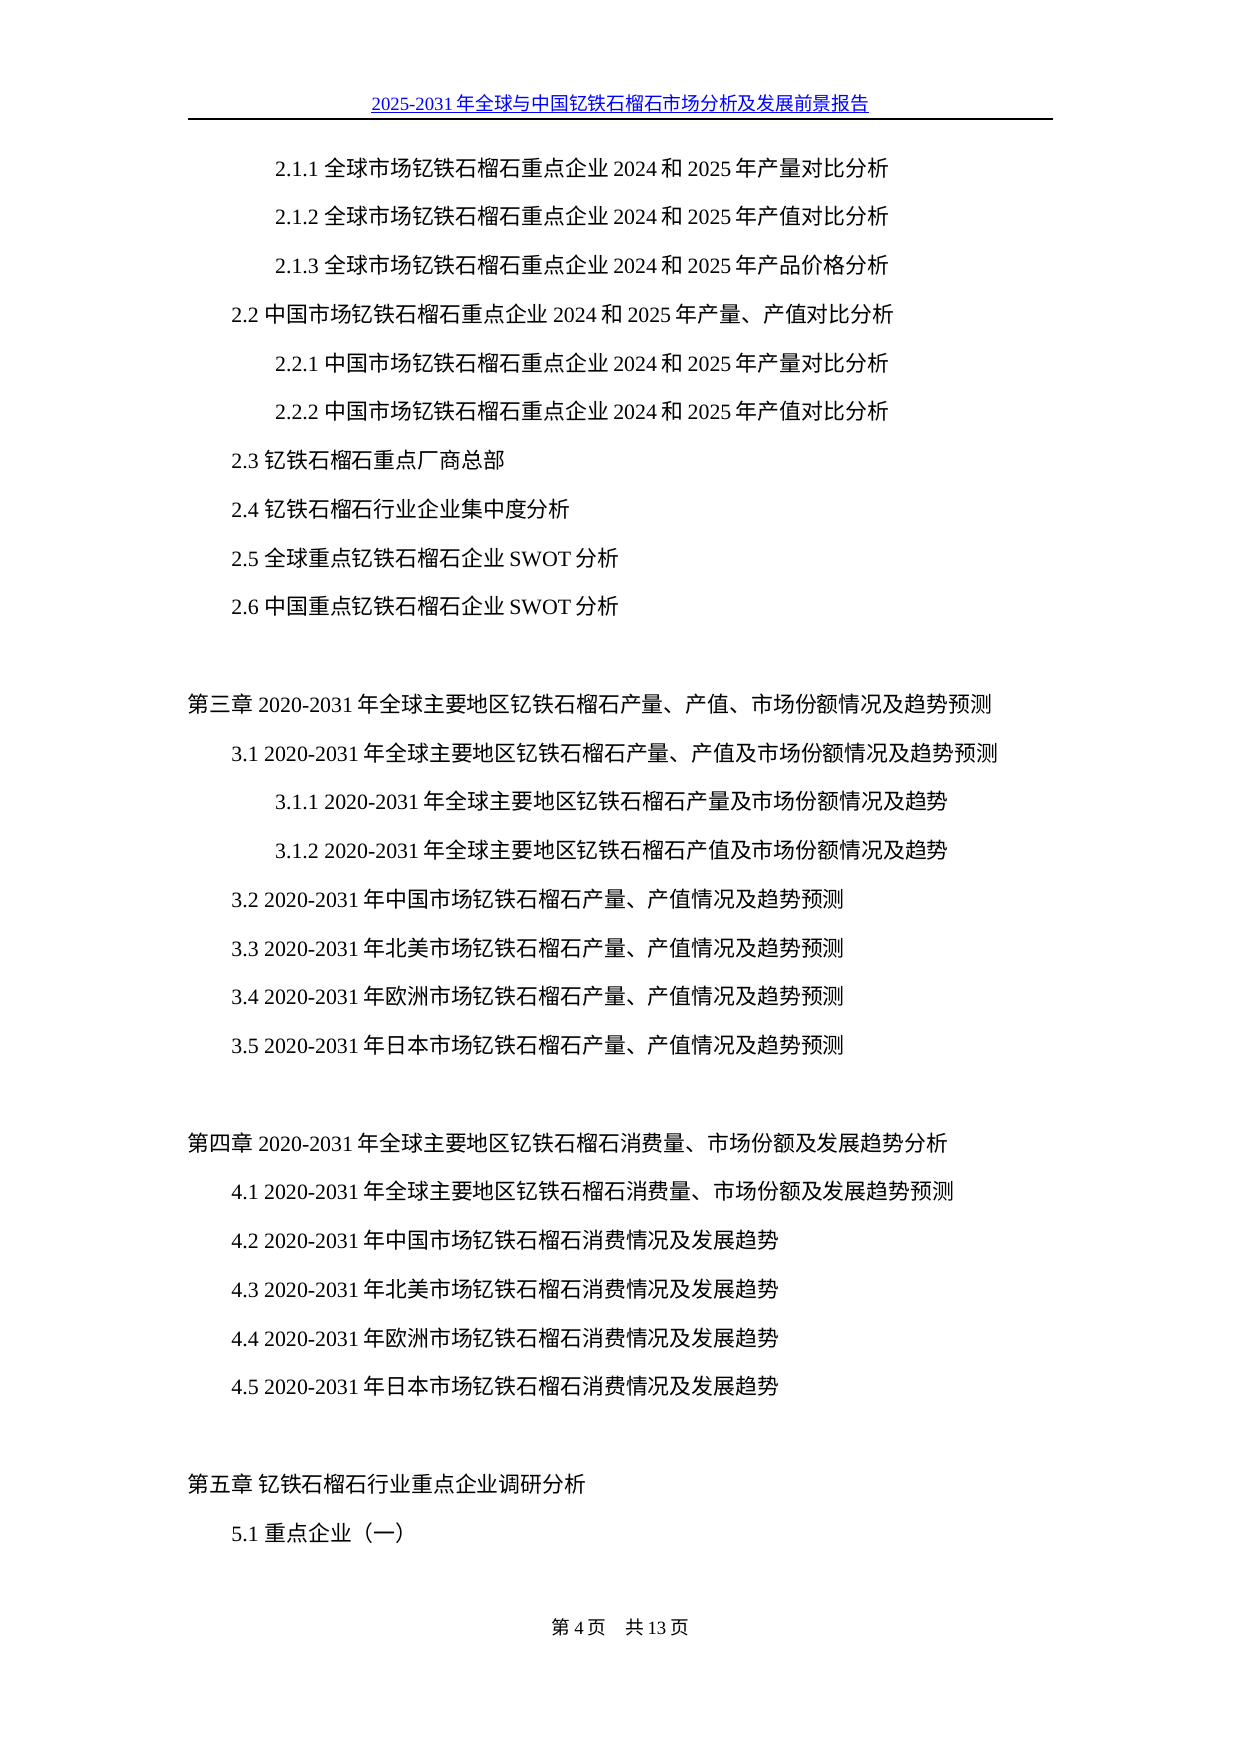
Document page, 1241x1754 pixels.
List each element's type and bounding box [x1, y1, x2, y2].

text [187, 150, 1053, 1548]
